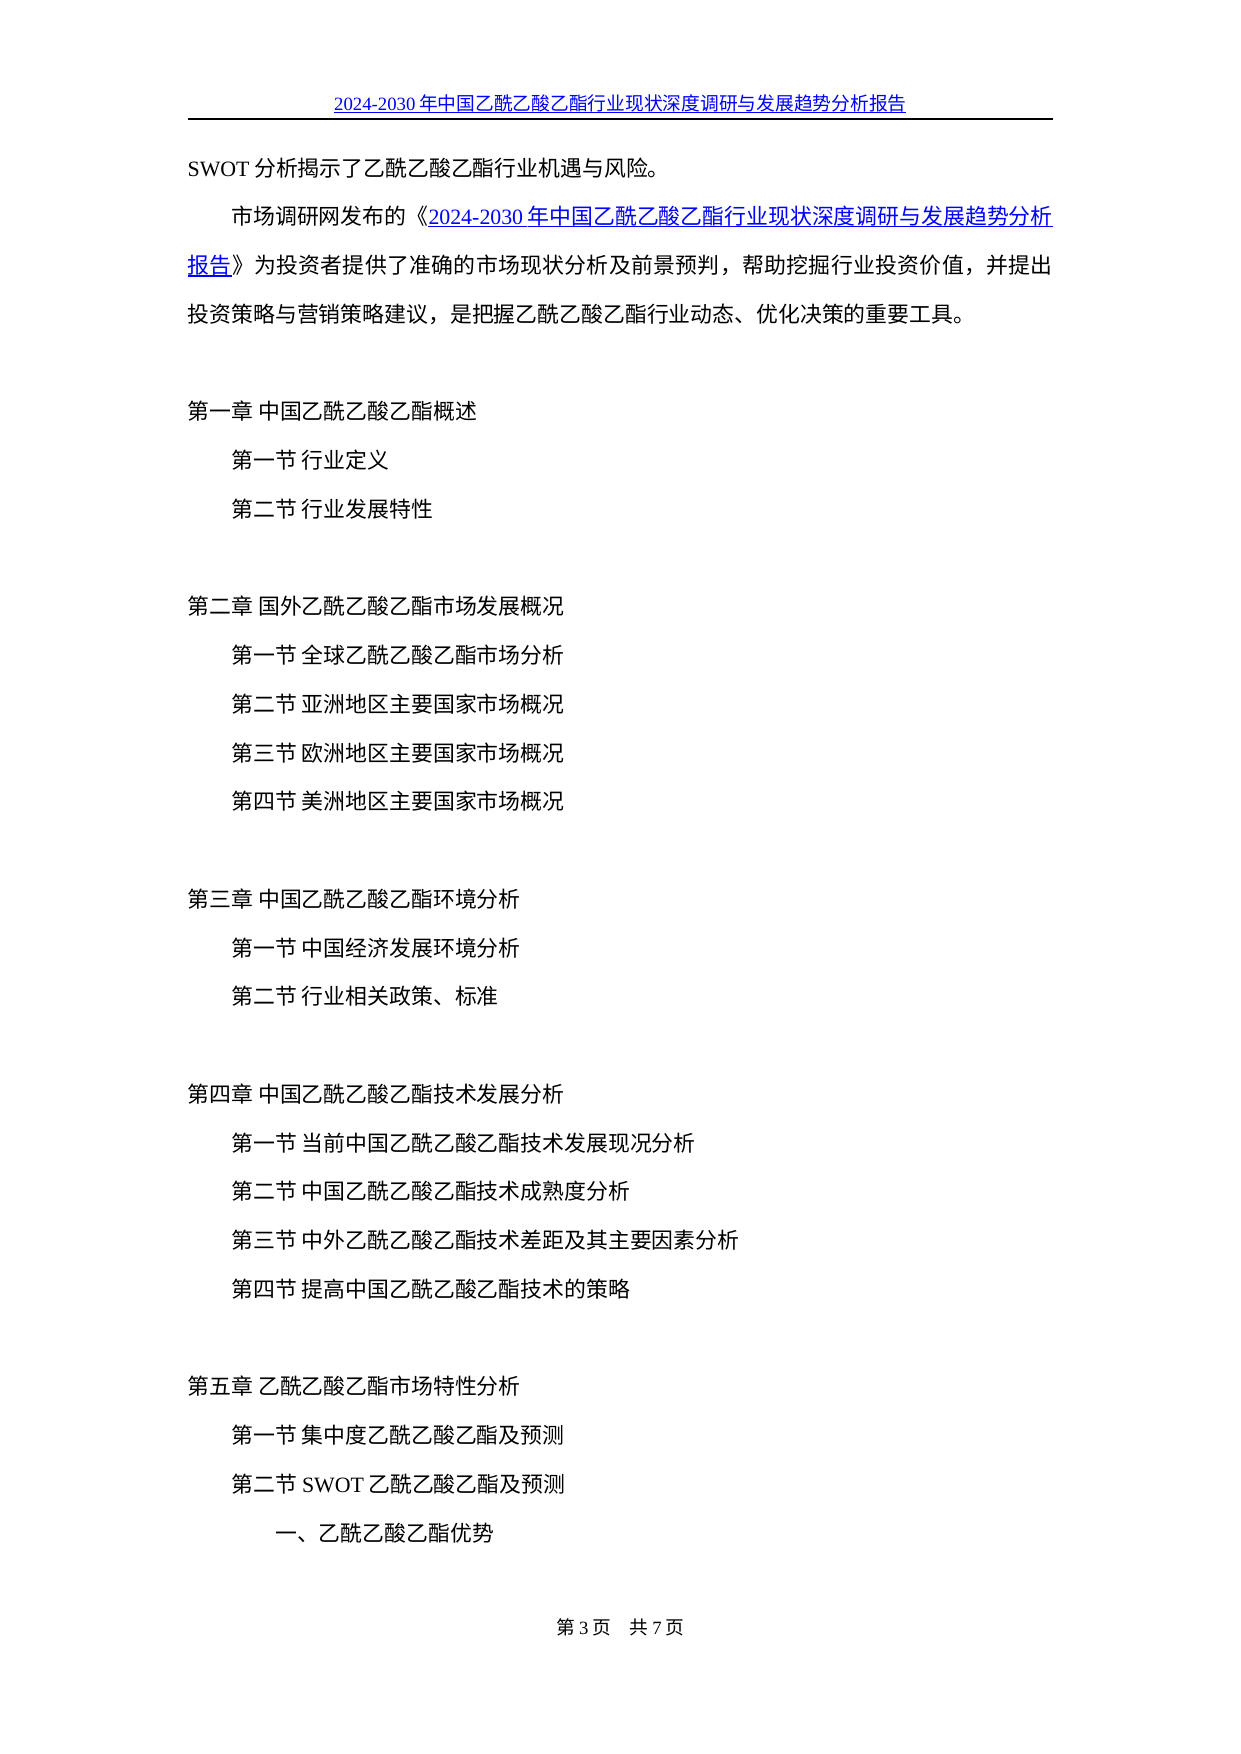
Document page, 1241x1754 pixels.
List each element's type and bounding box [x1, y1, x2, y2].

text [187, 150, 1053, 1548]
